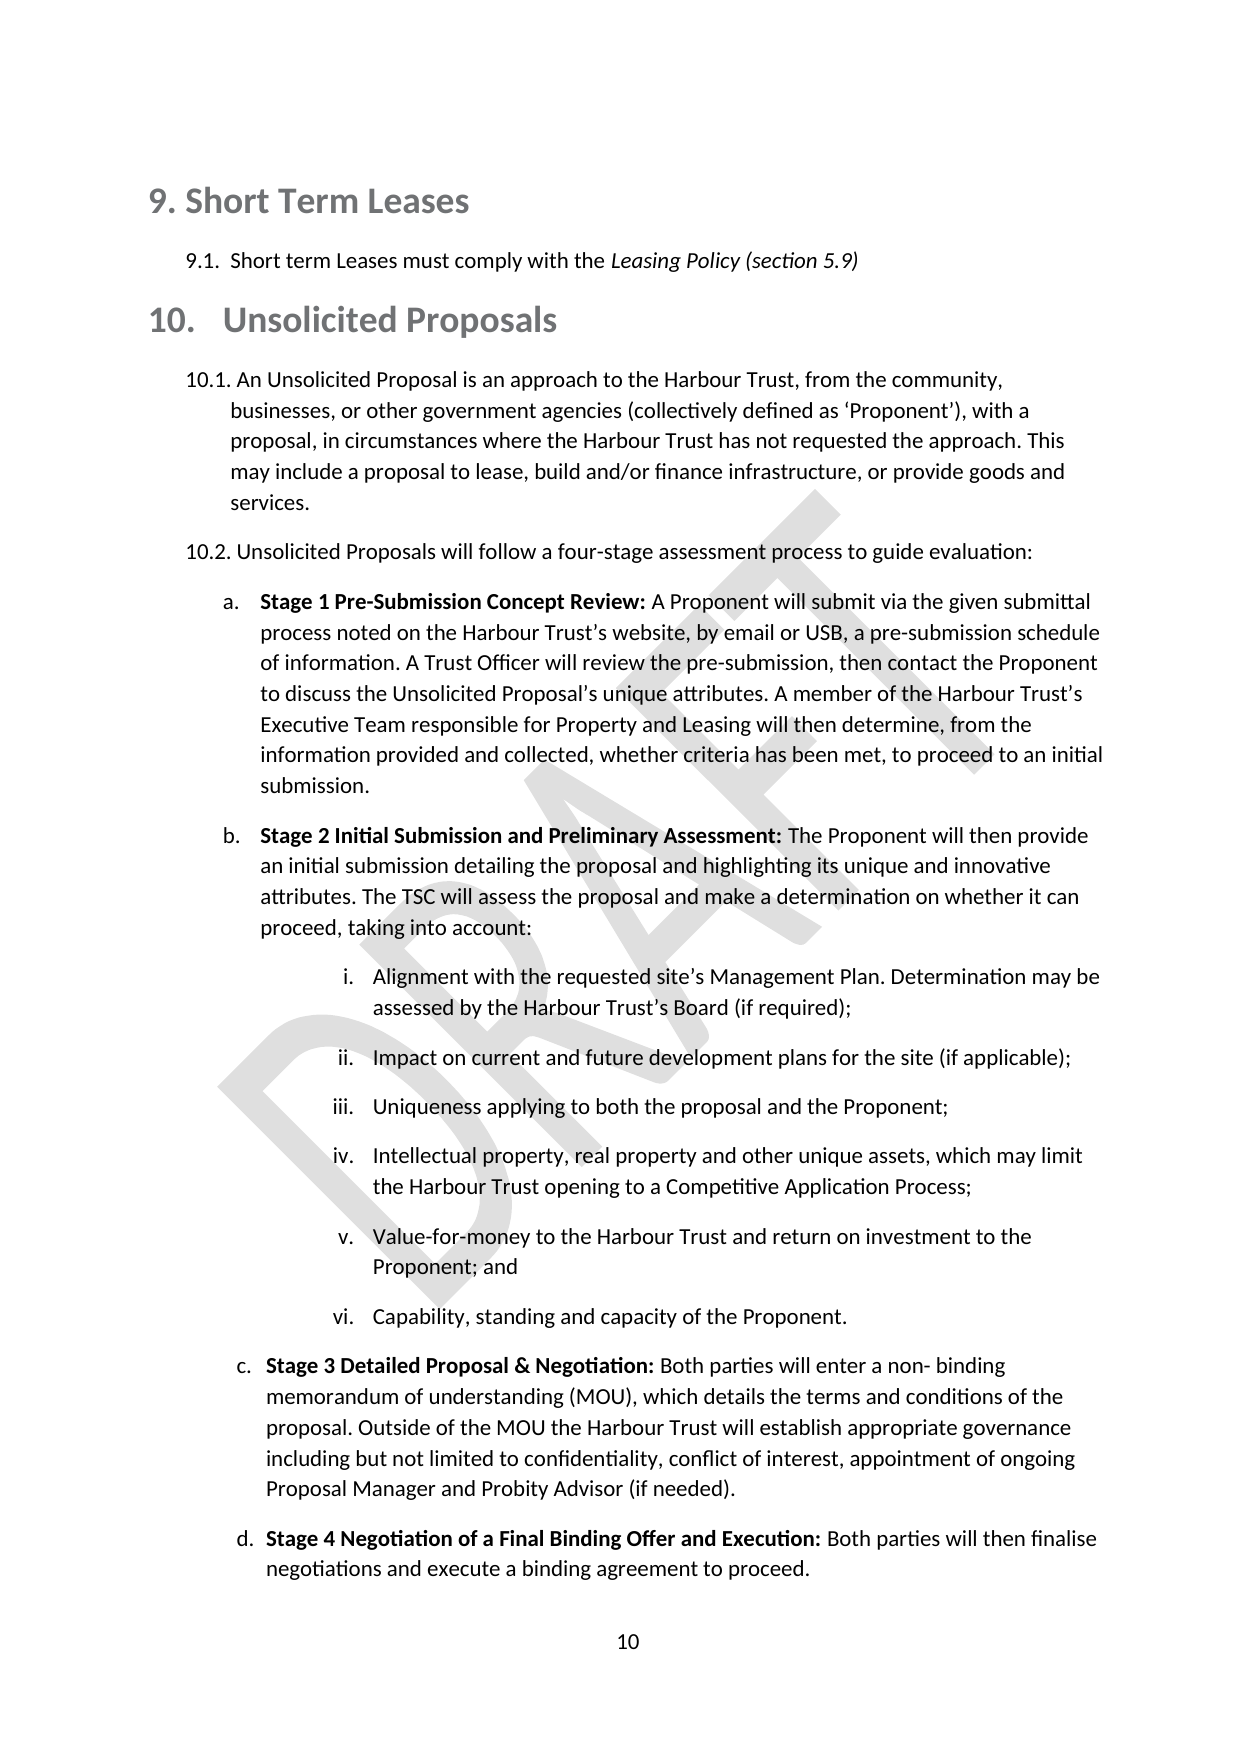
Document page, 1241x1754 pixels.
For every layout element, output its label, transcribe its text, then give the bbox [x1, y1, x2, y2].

list An Unsolicited Proposal is an approach to the Harbour Trust, from the community, businesses, or other government agencies (collectively defined as ‘Proponent’), with a proposal, in circumstances where the Harbour Trust has not requested the approach. This may include a proposal to lease, build and/or finance infrastructure, or provide goods and services. [185, 365, 1107, 516]
list Stage 1 Pre-Submission Concept Review: A Proponent will submit via the given submittal process noted on the Harbour Trust’s website, by email or USB, a pre-submission schedule of information. A Trust Officer will review the pre-submission, then contact the Proponent to discuss the Unsolicited Proposal’s unique attributes. A member of the Harbour Trust’s Executive Team responsible for Property and Leasing will then determine, from the information provided and collected, whether criteria has been met, to proceed to an initial submission. [223, 587, 1107, 799]
subtitle Short Term Leases [148, 177, 1107, 223]
list Capability, standing and capacity of the Proponent. [354, 1302, 1107, 1330]
list Alignment with the requested site’s Management Plan. Determination may be assessed by the Harbour Trust’s Board (if required); [354, 962, 1107, 1021]
list Impact on current and future development plans for the site (if applicable); [354, 1043, 1107, 1071]
subtitle Unsolicited Proposals [148, 296, 1107, 342]
list Uniqueness applying to both the proposal and the Proponent; [354, 1092, 1107, 1120]
list Intellectual property, real property and other unique assets, which may limit the Harbour Trust opening to a Competitive Application Process; [354, 1142, 1107, 1200]
list Stage 3 Detailed Proposal & Negotiation: Both parties will enter a non- binding memorandum of understanding (MOU), which details the terms and conditions of the proposal. Outside of the MOU the Harbour Trust will establish appropriate governance including but not limited to confidentiality, conflict of interest, appointment of ongoing Proposal Manager and Probity Advisor (if needed). [236, 1351, 1107, 1502]
list Short term Leases must comply with the Leasing Policy (section 5.9) [185, 246, 1107, 274]
list Stage 4 Negotiation of a Final Binding Offer and Execution: Both parties will then finalise negotiations and execute a binding agreement to proceed. [236, 1524, 1107, 1583]
list Stage 2 Initial Submission and Preliminary Assessment: The Proponent will then provide an initial submission detailing the proposal and highlighting its unique and innovative attributes. The TSC will assess the proposal and make a determination on whether it can proceed, taking into account: [223, 821, 1107, 941]
list Value-for-money to the Harbour Trust and return on investment to the Proponent; and [354, 1222, 1107, 1281]
list Unsolicited Proposals will follow a four-stage assessment process to guide evaluation: [185, 537, 1107, 565]
